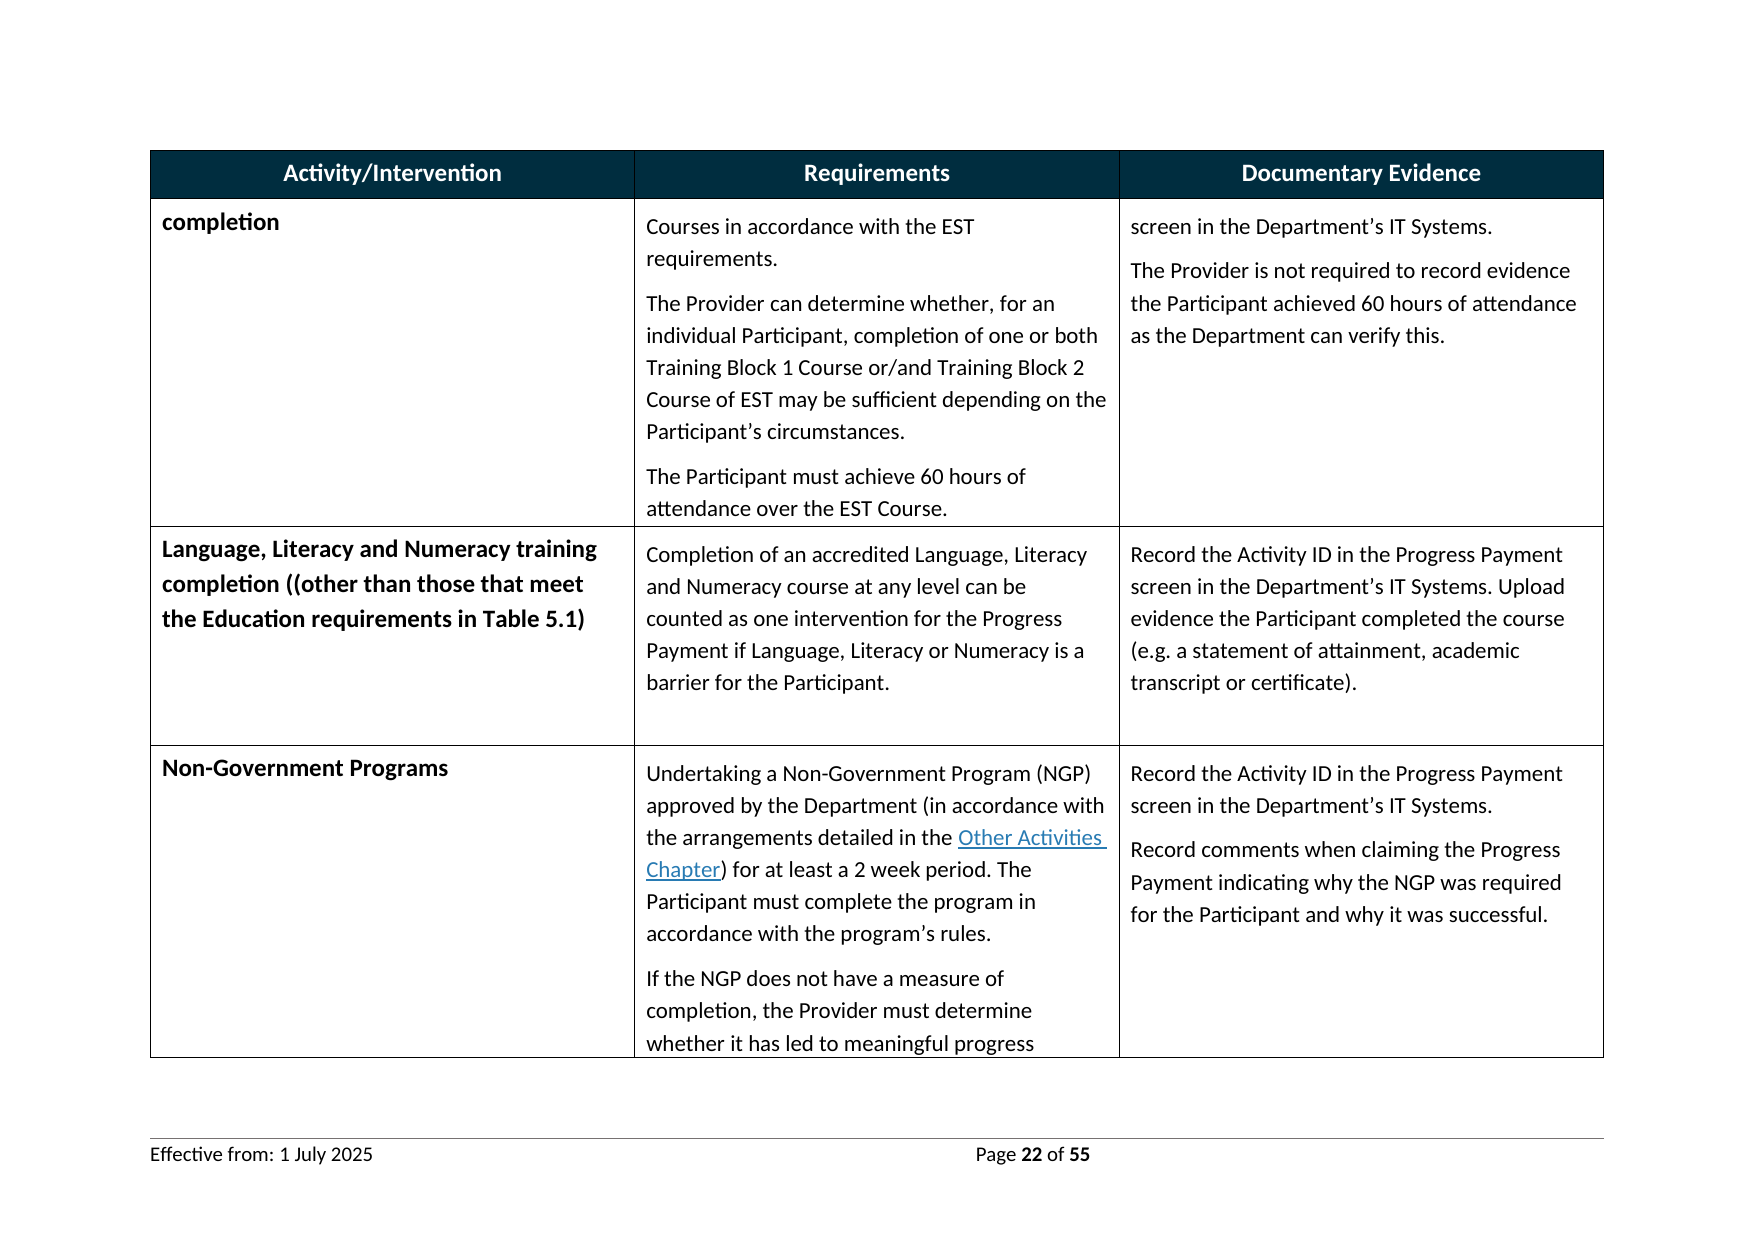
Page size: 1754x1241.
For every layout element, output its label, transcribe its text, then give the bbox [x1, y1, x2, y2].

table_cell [1120, 746, 1603, 1057]
table_cell Record the Activity ID in the Progress Payment screen in the Department’s IT Systems. Upload evidence the Participant completed the course (e.g. a statement of attainment, academic transcript or certificate). [1120, 527, 1603, 745]
table_cell Completion of an accredited Language, Literacy and Numeracy course at any level can be counted as one intervention for the Progress Payment if Language, Literacy or Numeracy is a barrier for the Participant. [635, 527, 1119, 745]
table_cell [151, 199, 634, 526]
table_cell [1120, 199, 1603, 526]
table_header Requirements [635, 151, 1119, 198]
table_header Activity/Intervention [151, 151, 634, 198]
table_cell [635, 746, 1119, 1057]
table_cell Language, Literacy and Numeracy training completion ((other than those that meet the Education requirements in Table 5.1) [151, 527, 634, 745]
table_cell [635, 199, 1119, 526]
table_header Documentary Evidence [1120, 151, 1603, 198]
table_cell Non-Government Programs [151, 746, 634, 1057]
